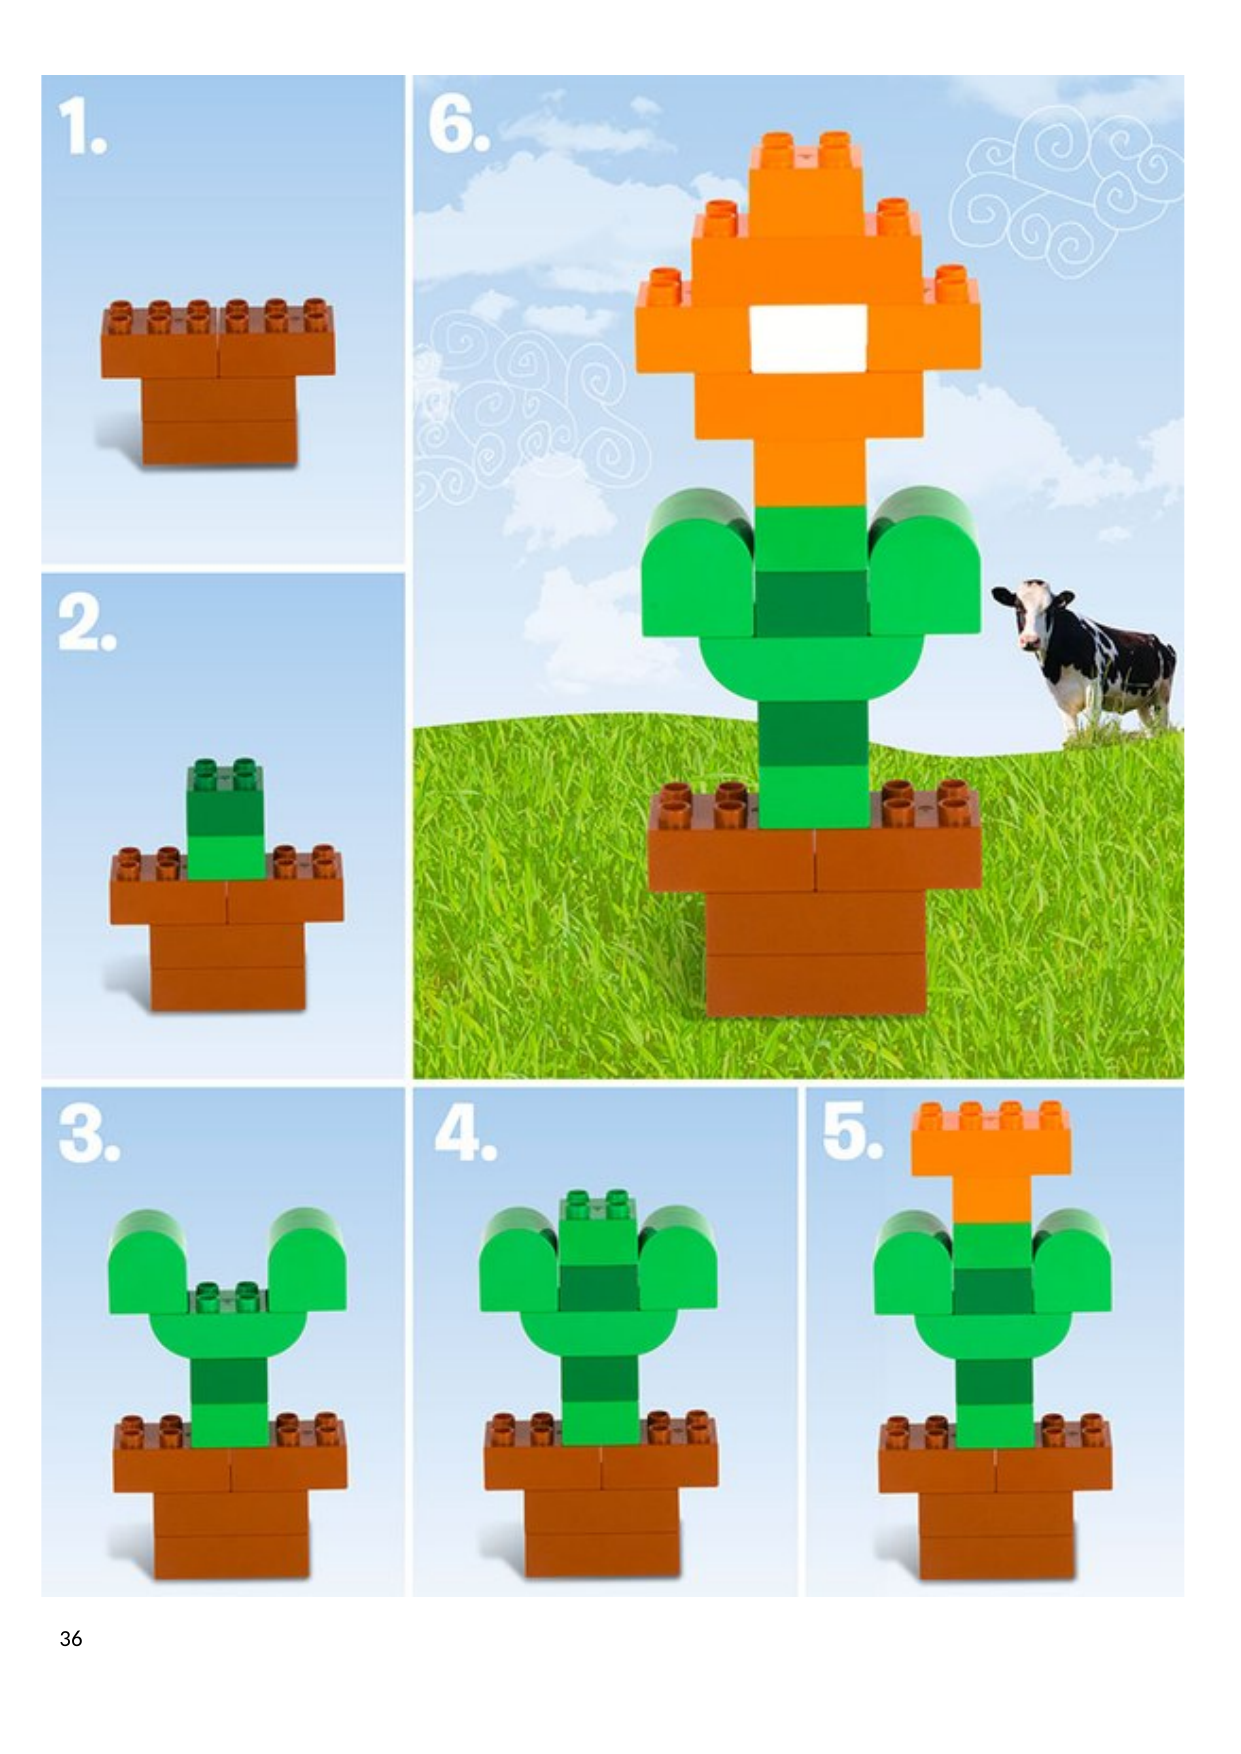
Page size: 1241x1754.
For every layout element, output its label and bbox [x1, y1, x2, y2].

picture [41, 75, 1185, 1597]
